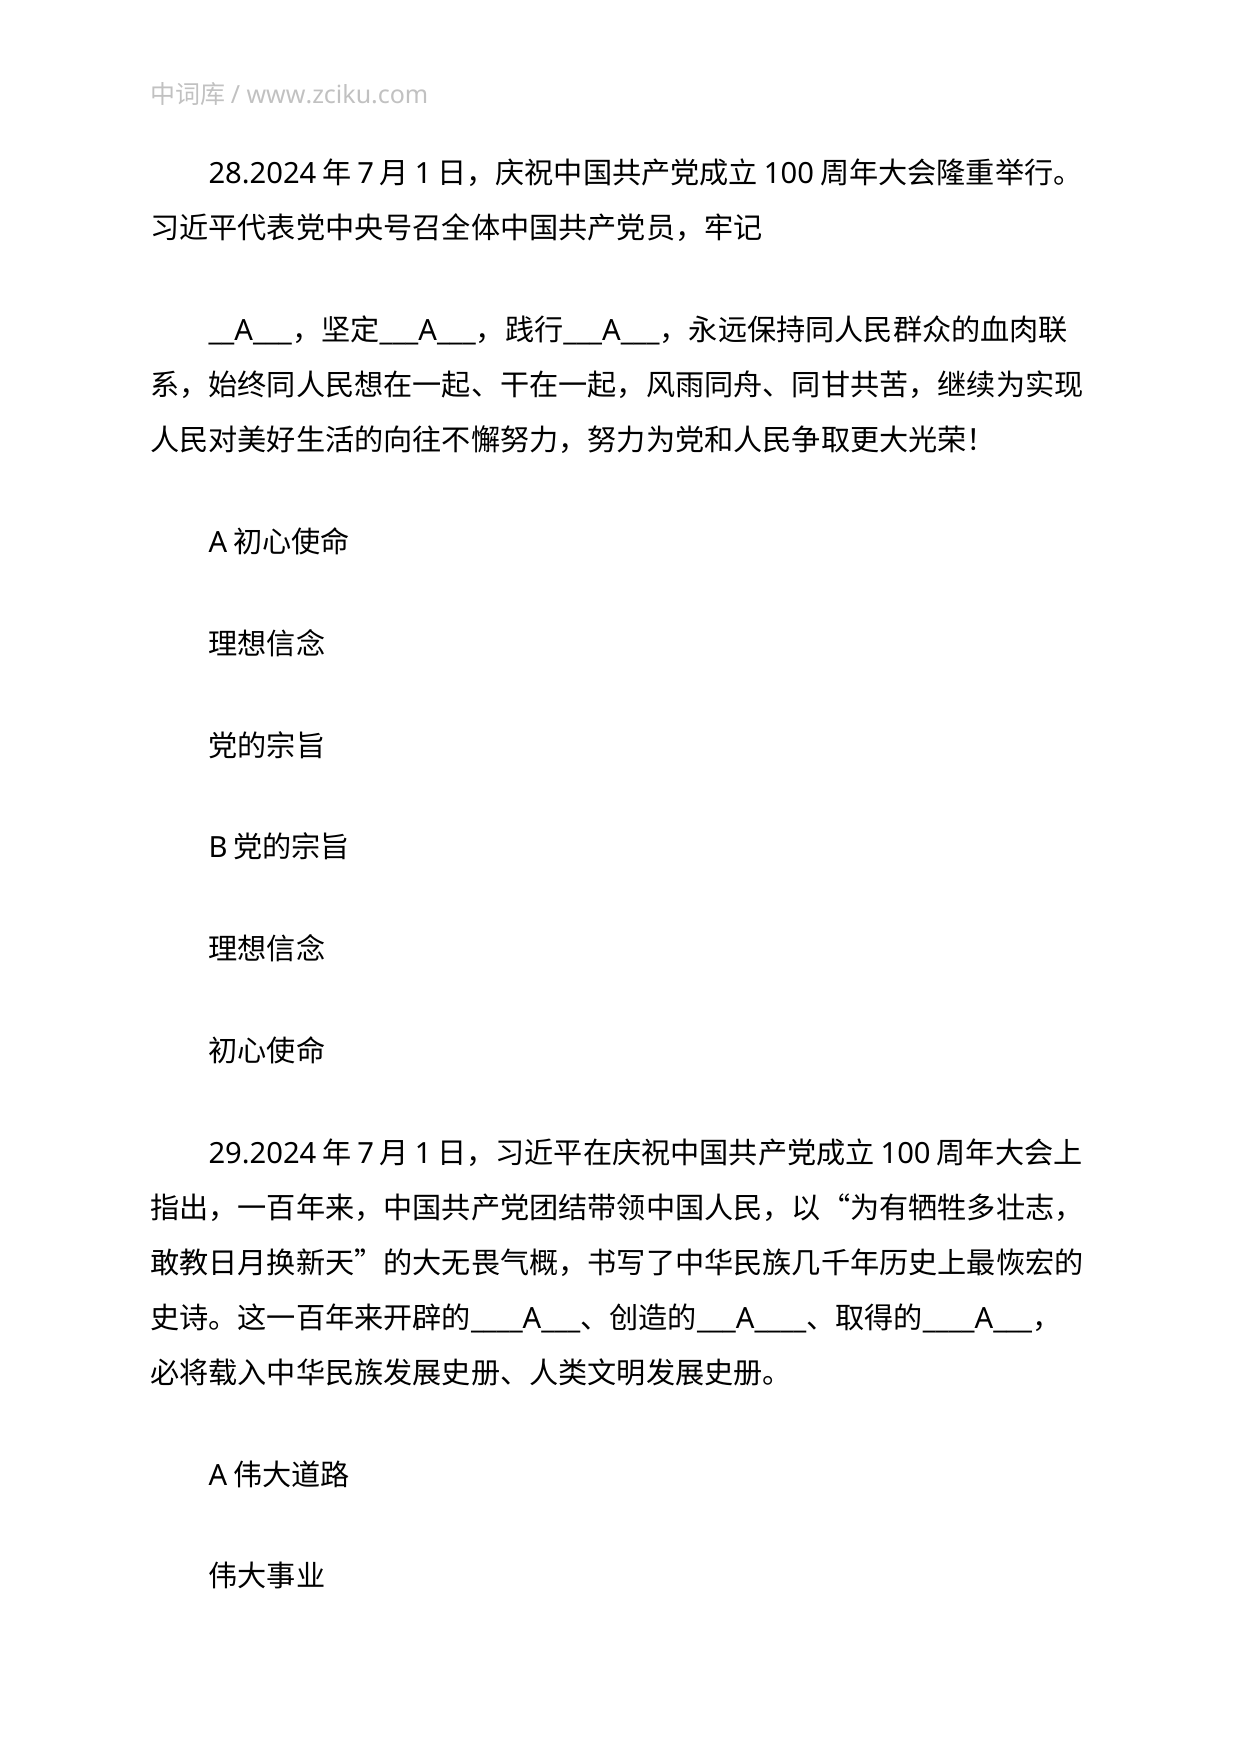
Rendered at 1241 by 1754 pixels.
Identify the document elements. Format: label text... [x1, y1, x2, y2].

text 理想信念 [150, 926, 1090, 968]
text 理想信念 [150, 620, 1090, 663]
text 伟大事业 [150, 1553, 1090, 1595]
text __A___，坚定___A___，践行___A___，永远保持同人民群众的血肉联系，始终同人民想在一起、干在一起，风雨同舟、同甘共苦，继续为实现人民对美好生活的向往不懈努力，努力为党和人民争取更大光荣！ [150, 307, 1090, 459]
text B党的宗旨 [150, 824, 1090, 866]
text A初心使命 [150, 518, 1090, 561]
text A伟大道路 [150, 1451, 1090, 1493]
text 党的宗旨 [150, 722, 1090, 764]
text 28.2024年7月1日，庆祝中国共产党成立100周年大会隆重举行。习近平代表党中央号召全体中国共产党员，牢记 [150, 150, 1090, 247]
text 29.2024年7月1日，习近平在庆祝中国共产党成立100周年大会上指出，一百年来，中国共产党团结带领中国人民，以“为有牺牲多壮志，敢教日月换新天”的大无畏气概，书写了中华民族几千年历史上最恢宏的史诗。这一百年来开辟的____A___、创造的___A____、取得的____A___，必将载入中华民族发展史册、人类文明发展史册。 [150, 1129, 1090, 1392]
text 初心使命 [150, 1028, 1090, 1070]
